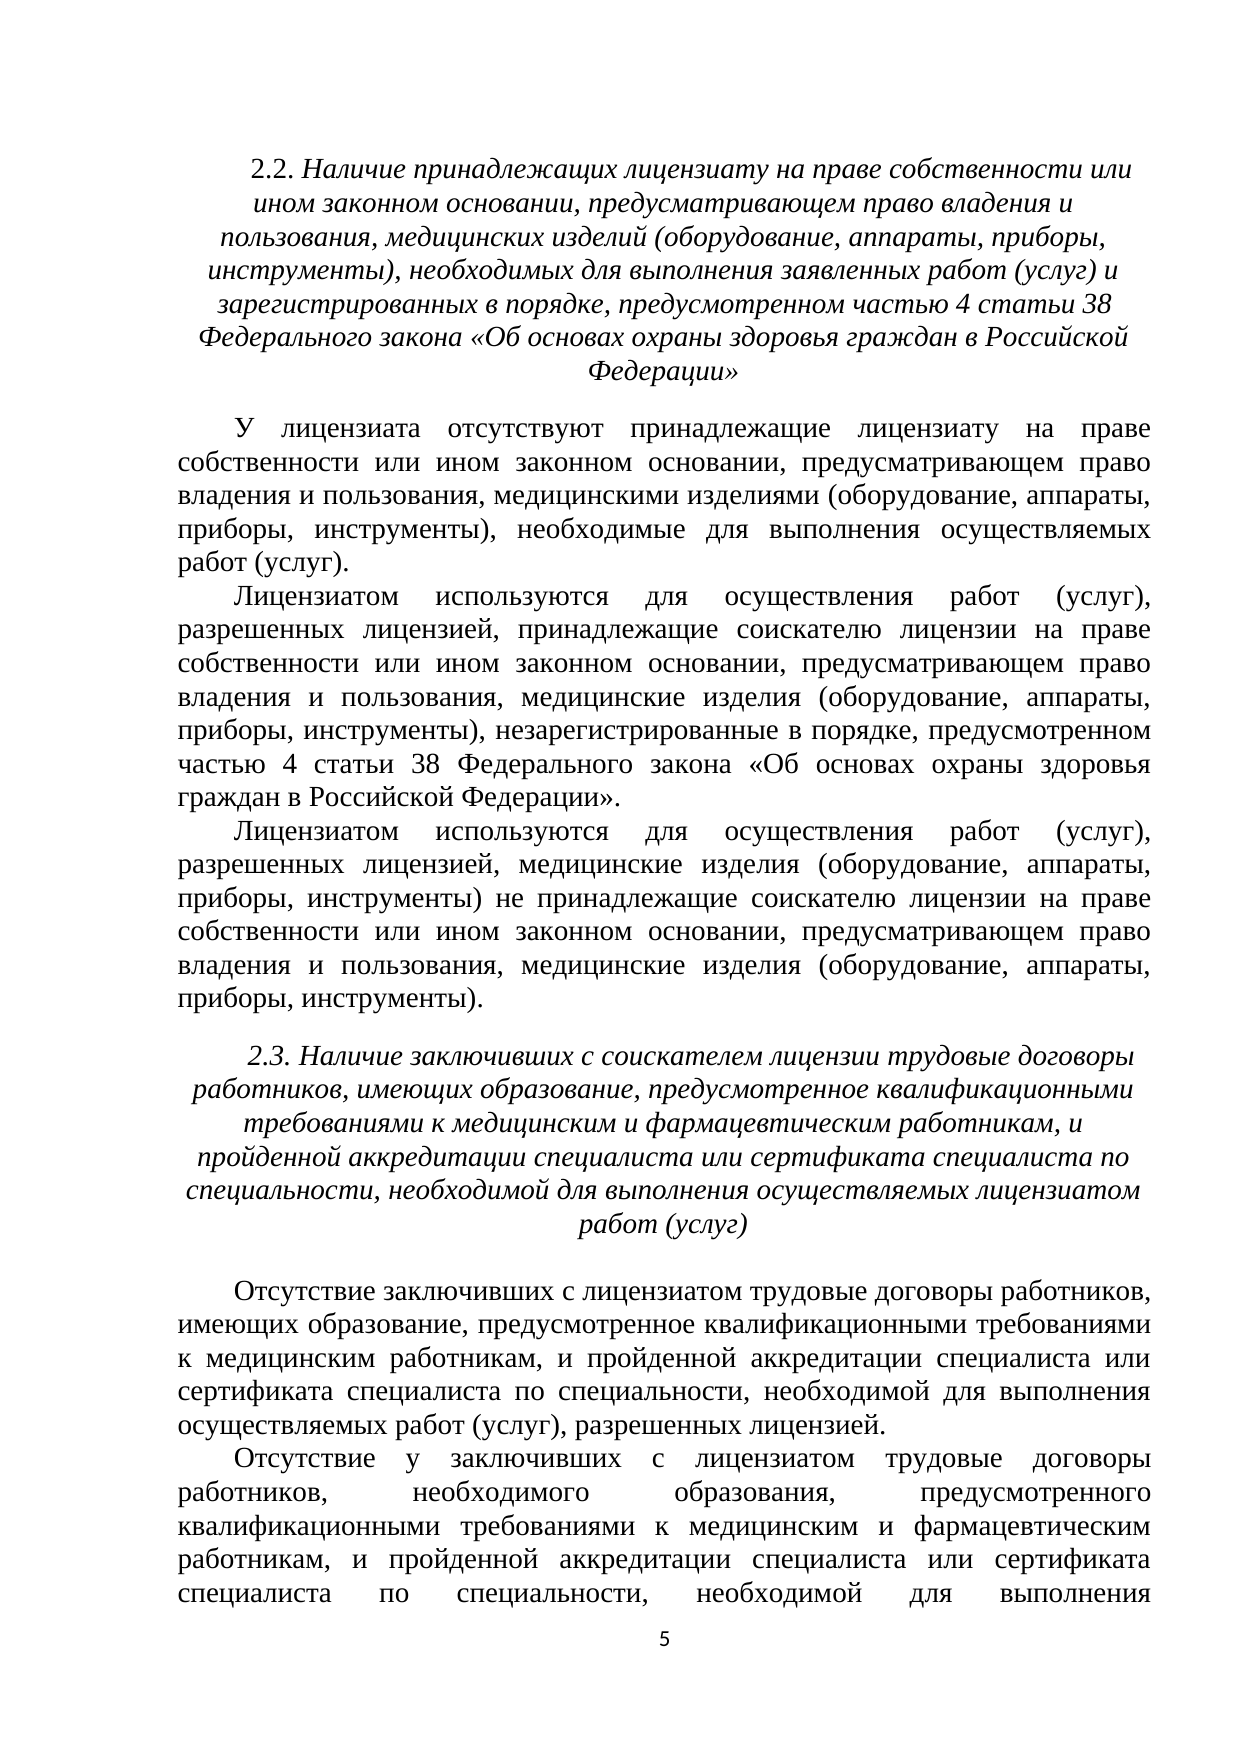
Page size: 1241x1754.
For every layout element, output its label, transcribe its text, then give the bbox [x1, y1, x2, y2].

text 2.3. Наличие заключивших с соискателем лицензии трудовые договоры работников, имеющих образование, предусмотренное квалификационными требованиями к медицинским и фармацевтическим работникам, и пройденной аккредитации специалиста или сертификата специалиста по специальности, необходимой для выполнения осуществляемых лицензиатом работ (услуг) [177, 1038, 1152, 1239]
text У лицензиата отсутствуют принадлежащие лицензиату на праве собственности или ином законном основании, предусматривающем право владения и пользования, медицинскими изделиями (оборудование, аппараты, приборы, инструменты), необходимые для выполнения осуществляемых работ (услуг). [177, 410, 1152, 578]
text 2.2. Наличие принадлежащих лицензиату на праве собственности или ином законном основании, предусматривающем право владения и пользования, медицинских изделий (оборудование, аппараты, приборы, инструменты), необходимых для выполнения заявленных работ (услуг) и зарегистрированных в порядке, предусмотренном частью 4 статьи 38 Федерального закона «Об основах охраны здоровья граждан в Российской Федерации» [177, 152, 1152, 386]
text Лицензиатом используются для осуществления работ (услуг), разрешенных лицензией, принадлежащие соискателю лицензии на праве собственности или ином законном основании, предусматривающем право владения и пользования, медицинские изделия (оборудование, аппараты, приборы, инструменты), незарегистрированные в порядке, предусмотренном частью 4 статьи 38 Федерального закона «Об основах охраны здоровья граждан в Российской Федерации». [177, 578, 1152, 813]
text Лицензиатом используются для осуществления работ (услуг), разрешенных лицензией, медицинские изделия (оборудование, аппараты, приборы, инструменты) не принадлежащие соискателю лицензии на праве собственности или ином законном основании, предусматривающем право владения и пользования, медицинские изделия (оборудование, аппараты, приборы, инструменты). [177, 813, 1152, 1014]
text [177, 1441, 1152, 1608]
text Отсутствие заключивших с лицензиатом трудовые договоры работников, имеющих образование, предусмотренное квалификационными требованиями к медицинским работникам, и пройденной аккредитации специалиста или сертификата специалиста по специальности, необходимой для выполнения осуществляемых работ (услуг), разрешенных лицензией. [177, 1273, 1152, 1441]
